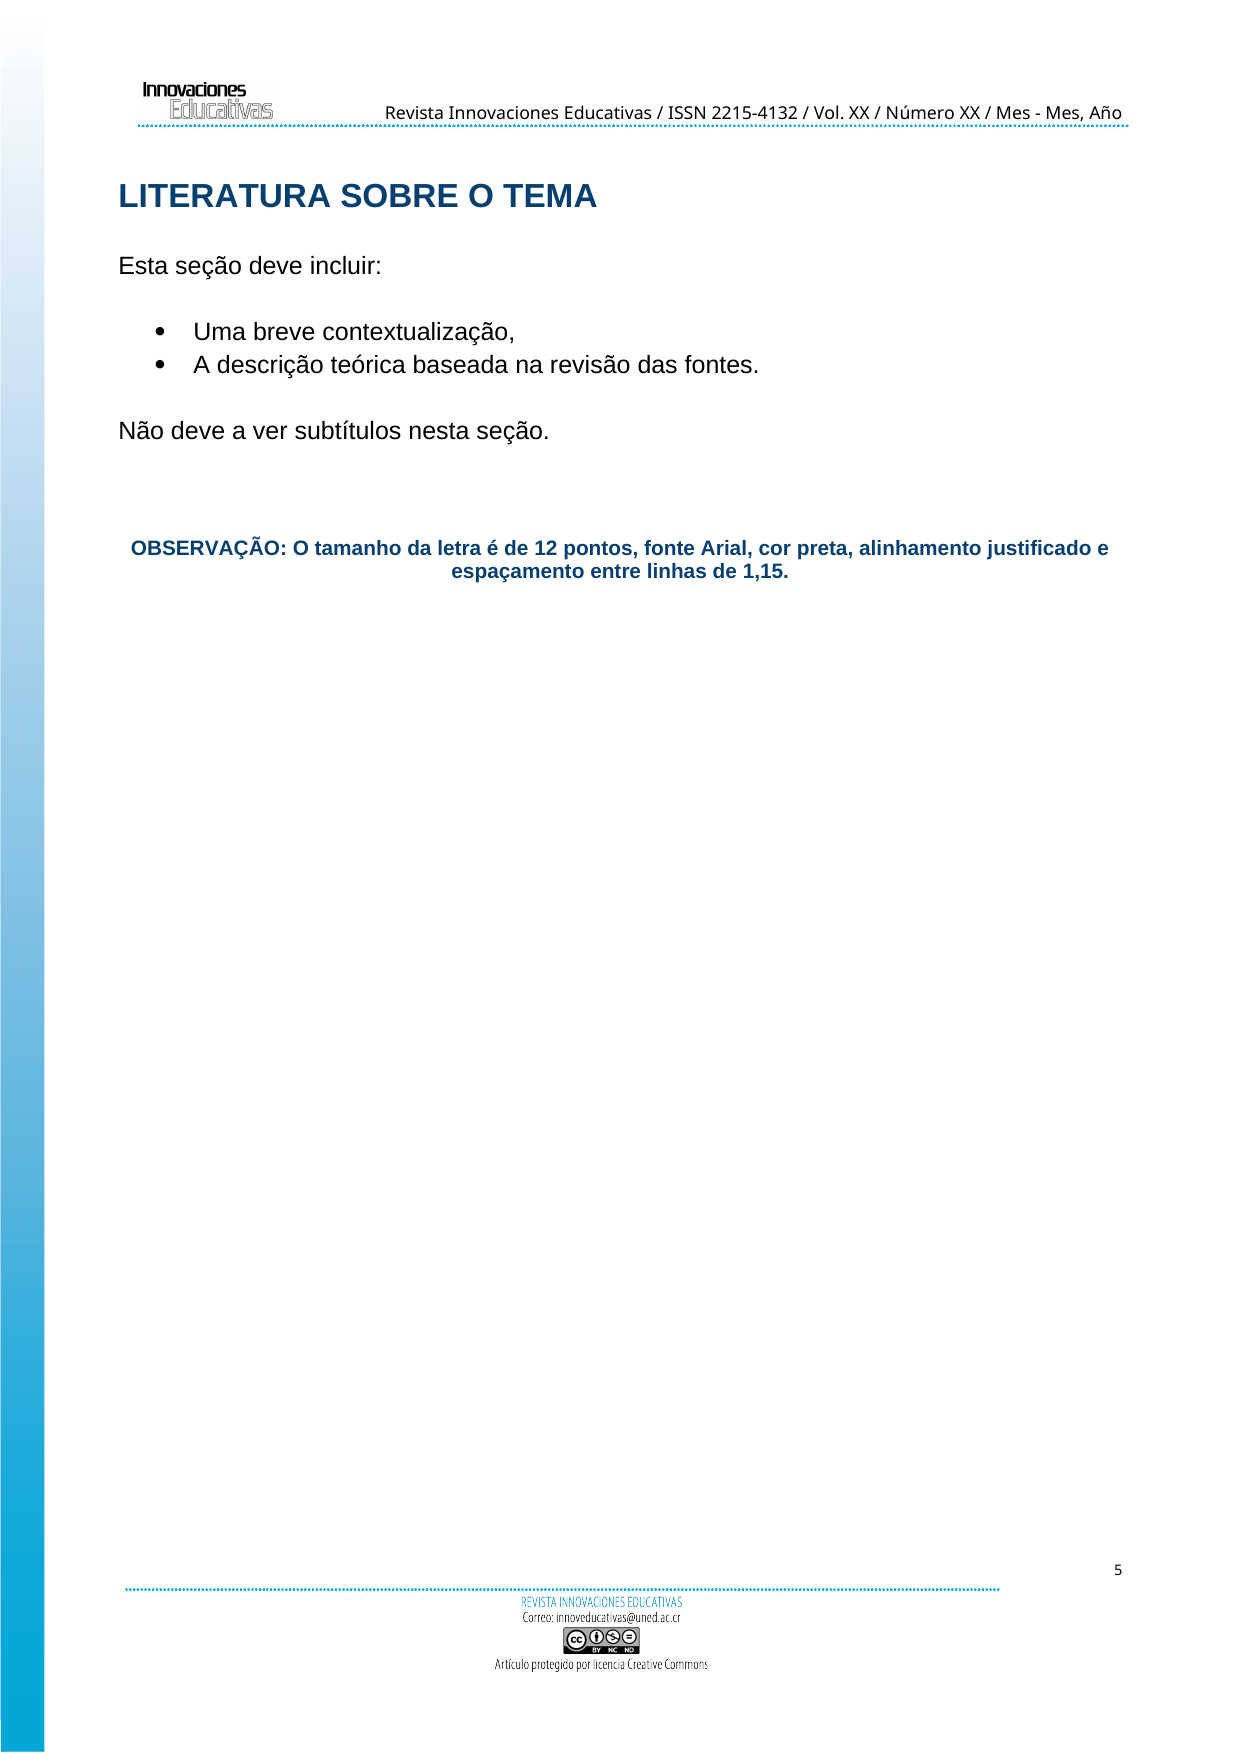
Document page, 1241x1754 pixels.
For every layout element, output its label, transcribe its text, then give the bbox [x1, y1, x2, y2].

picture [118, 1586, 1005, 1595]
list A descrição teórica baseada na revisão das fontes. [156, 350, 1122, 379]
text LITERATURA SOBRE O TEMA [118, 176, 1122, 215]
picture [143, 82, 273, 119]
list Uma breve contextualização, [156, 317, 1122, 346]
picture [495, 1596, 708, 1672]
text Não deve a ver subtítulos nesta seção. [118, 416, 1122, 445]
picture [0, 0, 45, 1550]
text Esta seção deve incluir: [118, 251, 1122, 279]
text OBSERVAÇÃO: O tamanho da letra é de 12 pontos, fonte Arial, cor preta, alinhamento justificado e espaçamento entre linhas de 1,15. [118, 535, 1122, 583]
picture [129, 122, 1135, 132]
